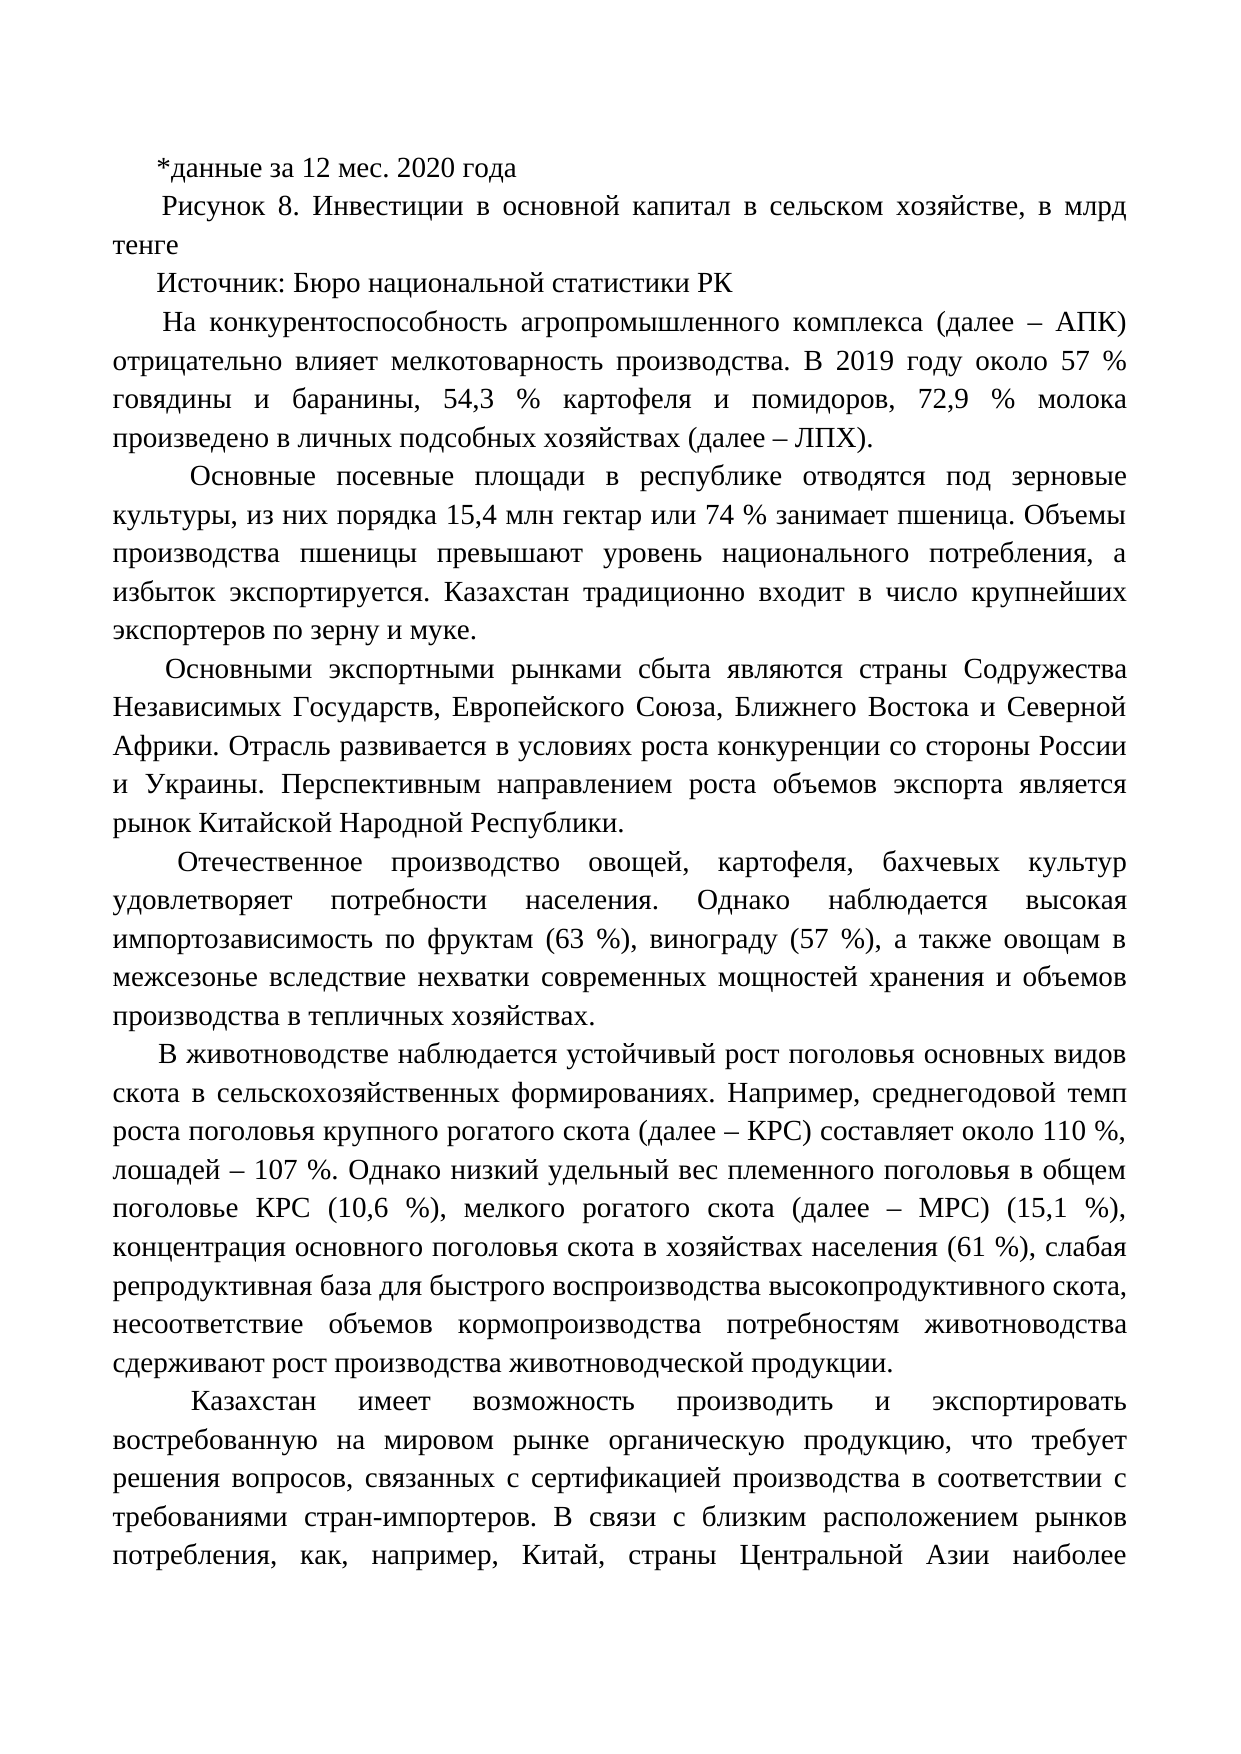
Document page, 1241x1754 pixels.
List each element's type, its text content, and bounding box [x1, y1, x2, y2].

text Отечественное производство овощей, картофеля, бахчевых культур удовлетворяет потребности населения. Однако наблюдается высокая импортозависимость по фруктам (63 %), винограду (57 %), а также овощам в межсезонье вследствие нехватки современных мощностей хранения и объемов производства в тепличных хозяйствах. [112, 844, 1128, 1031]
text *данные за 12 мес. 2020 года [112, 150, 1128, 183]
text Рисунок 8. Инвестиции в основной капитал в сельском хозяйстве, в млрд тенге [112, 188, 1128, 261]
text Источник: Бюро национальной статистики РК [112, 266, 1128, 299]
text Основными экспортными рынками сбыта являются страны Содружества Независимых Государств, Европейского Союза, Ближнего Востока и Северной Африки. Отрасль развивается в условиях роста конкуренции со стороны России и Украины. Перспективным направлением роста объемов экспорта является рынок Китайской Народной Республики. [112, 651, 1128, 839]
text В животноводстве наблюдается устойчивый рост поголовья основных видов скота в сельскохозяйственных формированиях. Например, среднегодовой темп роста поголовья крупного рогатого скота (далее – КРС) составляет около 110 %, лошадей – 107 %. Однако низкий удельный вес племенного поголовья в общем поголовье КРС (10,6 %), мелкого рогатого скота (далее – МРС) (15,1 %), концентрация основного поголовья скота в хозяйствах населения (61 %), слабая репродуктивная база для быстрого воспроизводства высокопродуктивного скота, несоответствие объемов кормопроизводства потребностям животноводства сдерживают рост производства животноводческой продукции. [112, 1036, 1128, 1378]
text Основные посевные площади в республике отводятся под зерновые культуры, из них порядка 15,4 млн гектар или 74 % занимает пшеница. Объемы производства пшеницы превышают уровень национального потребления, а избыток экспортируется. Казахстан традиционно входит в число крупнейших экспортеров по зерну и муке. [112, 458, 1128, 646]
text На конкурентоспособность агропромышленного комплекса (далее – АПК) отрицательно влияет мелкотоварность производства. В 2019 году около 57 % говядины и баранины, 54,3 % картофеля и помидоров, 72,9 % молока произведено в личных подсобных хозяйствах (далее – ЛПХ). [112, 304, 1128, 453]
